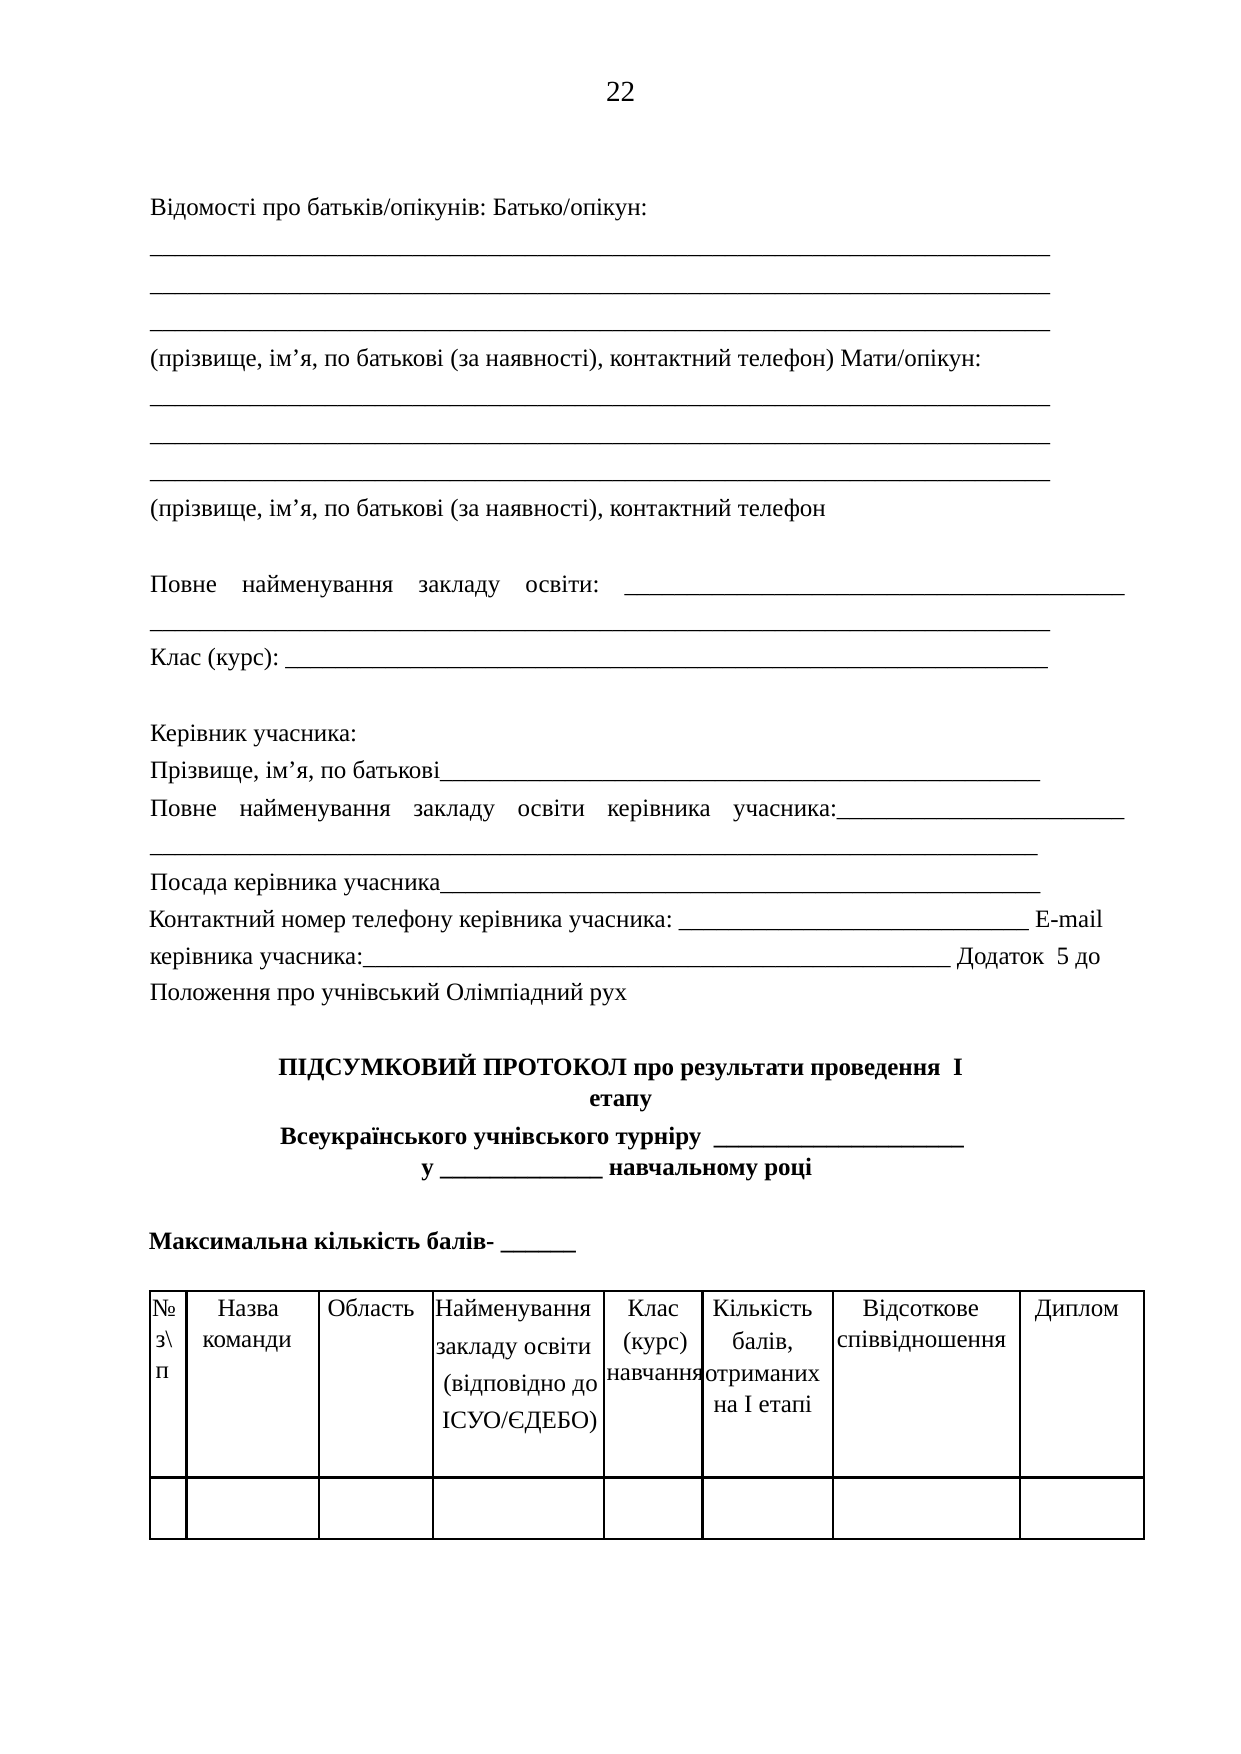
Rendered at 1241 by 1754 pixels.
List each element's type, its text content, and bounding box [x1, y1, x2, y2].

table_header Найменування закладу освіти (відповідно до ІСУО/ЄДЕБО) [434, 1292, 603, 1476]
table_header Кількість балів, отриманих на І етапі [704, 1292, 832, 1476]
table_header Відсоткове співвідношення [834, 1292, 1019, 1476]
table_header Область [320, 1292, 432, 1476]
table_cell [320, 1479, 432, 1538]
text Повне найменування закладу освіти: ________________________________________ ________________________________________________________________________ [150, 569, 1125, 634]
text ________________________________________________________________________ [150, 380, 1125, 409]
table_cell [188, 1479, 318, 1538]
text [150, 230, 1125, 259]
text Прізвище, ім’я, по батькові________________________________________________ [150, 756, 1125, 784]
text Клас (курс): _____________________________________________________________ [150, 642, 1125, 671]
text Керівник учасника: [150, 718, 1125, 747]
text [150, 268, 1125, 296]
text ________________________________________________________________________ [150, 456, 1125, 484]
table_cell [605, 1479, 701, 1538]
table_cell [834, 1479, 1019, 1538]
text (прізвище, ім’я, по батькові (за наявності), контактний телефон) Мати/опікун: [150, 343, 985, 372]
table_header Клас (курс) навчання [605, 1292, 701, 1476]
text Відомості про батьків/опікунів: Батько/опікун: [150, 192, 650, 221]
text Повне найменування закладу освіти керівника учасника:_______________________ _______________________________________________________________________ [150, 793, 1125, 858]
table_cell [151, 1479, 185, 1538]
text Посада керівника учасника________________________________________________ [150, 867, 1125, 896]
text Максимальна кількість балів- ______ [148, 1226, 1137, 1255]
text Всеукраїнського учнівського турніру ____________________ у _____________ навчальному році [274, 1121, 985, 1181]
table_cell [704, 1479, 832, 1538]
text (прізвище, ім’я, по батькові (за наявності), контактний телефон [150, 493, 1125, 522]
table_cell [434, 1479, 603, 1538]
table_cell [1021, 1479, 1143, 1538]
text ________________________________________________________________________ [150, 305, 1125, 334]
table_header № з\ п [151, 1292, 185, 1476]
table_header Диплом [1021, 1292, 1143, 1476]
subtitle ПІДСУМКОВИЙ ПРОТОКОЛ про результати проведення І етапу [265, 1052, 976, 1112]
text Контактний номер телефону керівника учасника: ____________________________ E-mail керівника учасника:_______________________________________________ Додаток 5 до Положення про учнівський Олімпіадний рух [148, 904, 1107, 1006]
text ________________________________________________________________________ [150, 418, 1125, 447]
table_header Назва команди [188, 1292, 318, 1476]
